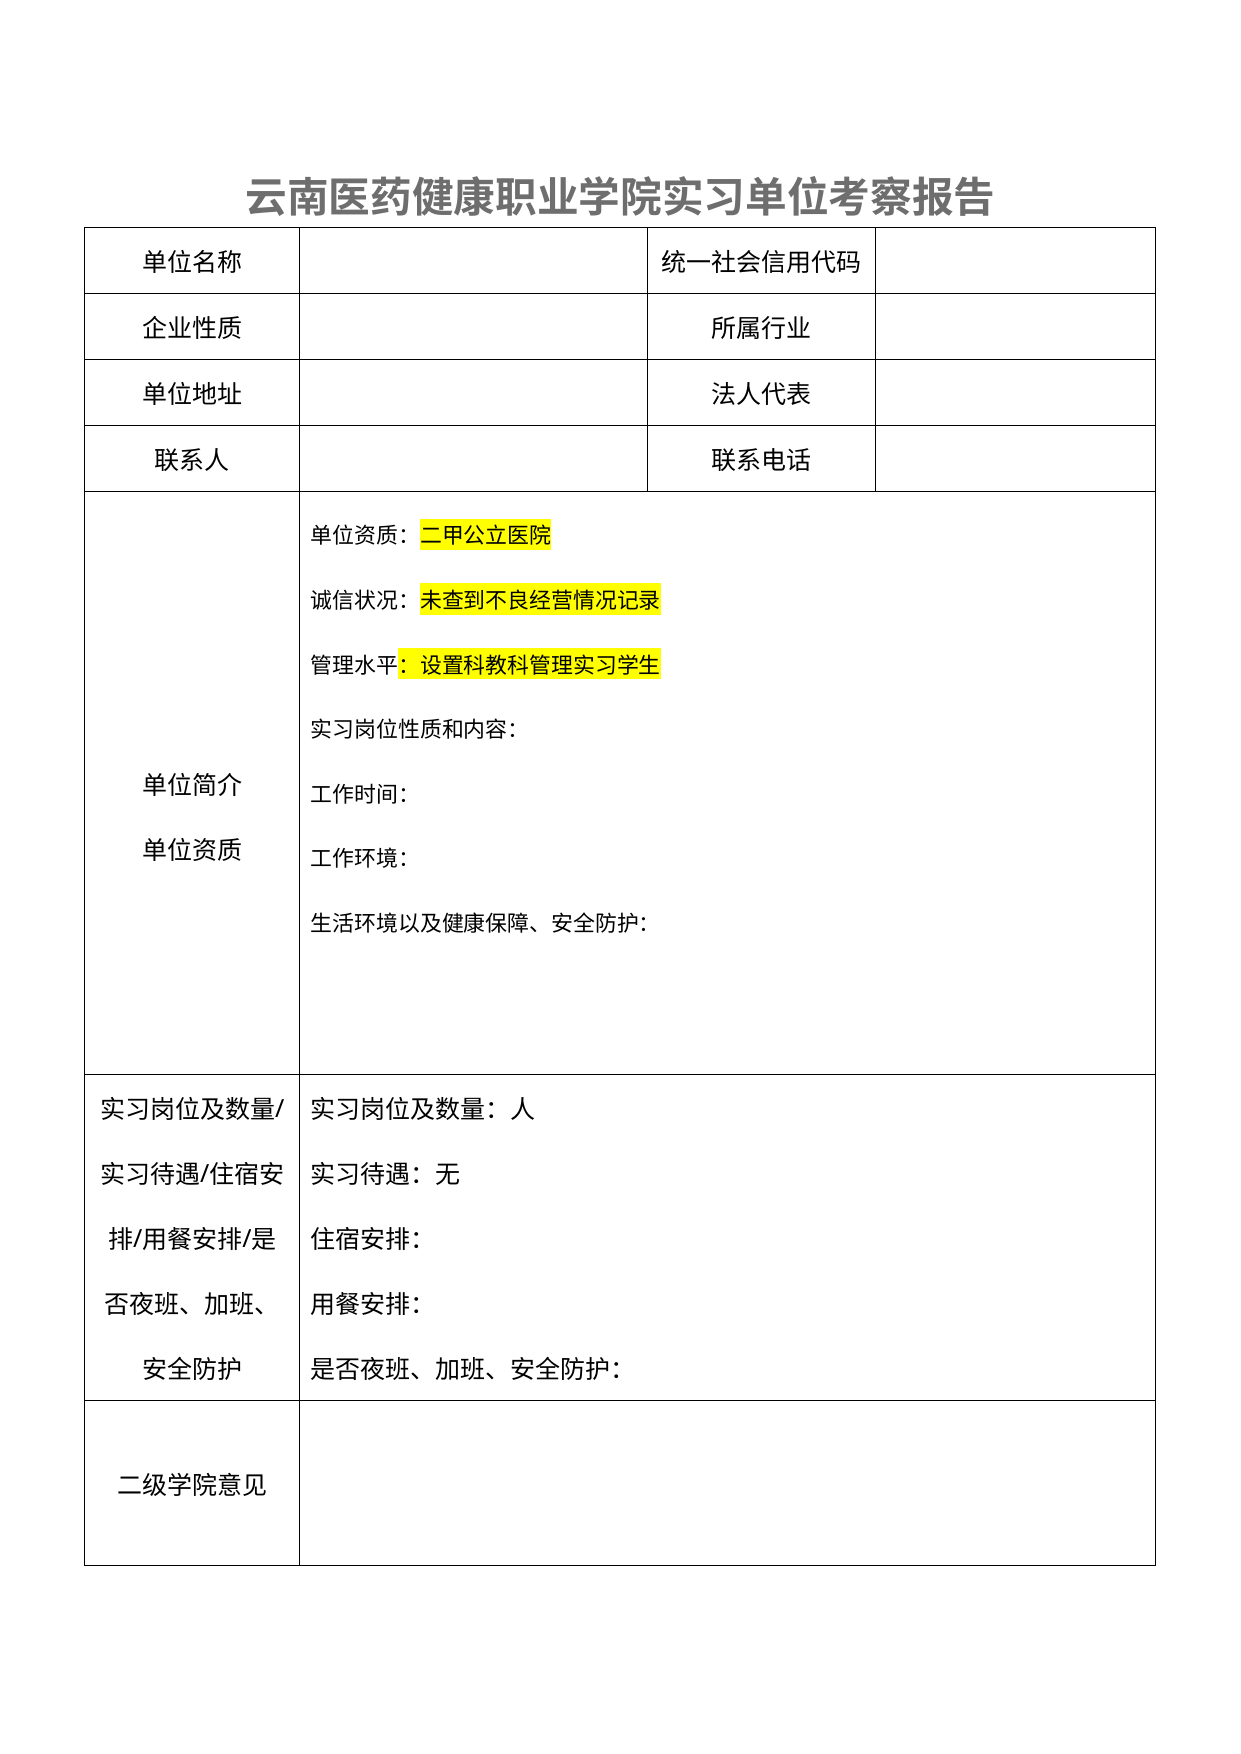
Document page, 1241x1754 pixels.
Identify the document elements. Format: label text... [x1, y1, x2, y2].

table_cell 实习岗位及数量：人 实习待遇：无 住宿安排： 用餐安排： 是否夜班、加班、安全防护： [300, 1075, 1155, 1400]
table_cell [300, 360, 647, 425]
table_cell 单位资质：二甲公立医院 诚信状况：未查到不良经营情况记录 管理水平：设置科教科管理实习学生 实习岗位性质和内容： 工作时间： 工作环境： 生活环境以及健康保障、安全防护： [300, 492, 1155, 1074]
table_cell 实习岗位及数量/实习待遇/住宿安排/用餐安排/是否夜班、加班、安全防护 [85, 1075, 299, 1400]
table_cell [876, 360, 1155, 425]
table_header [300, 228, 647, 293]
table_cell [300, 426, 647, 491]
table_cell [876, 294, 1155, 359]
table_cell [876, 426, 1155, 491]
text 云南医药健康职业学院实习单位考察报告 [187, 162, 1053, 227]
table_cell 联系人 [85, 426, 299, 491]
table_cell [300, 294, 647, 359]
table_cell 企业性质 [85, 294, 299, 359]
table_cell 二级学院意见 [85, 1401, 299, 1565]
table_header 单位名称 [85, 228, 299, 293]
table_cell 所属行业 [648, 294, 875, 359]
table_cell 单位地址 [85, 360, 299, 425]
table_cell 单位简介 单位资质 [85, 492, 299, 1074]
table_cell 法人代表 [648, 360, 875, 425]
table_cell [300, 1401, 1155, 1565]
table_header 统一社会信用代码 [648, 228, 875, 293]
table_cell 联系电话 [648, 426, 875, 491]
table_header [876, 228, 1155, 293]
